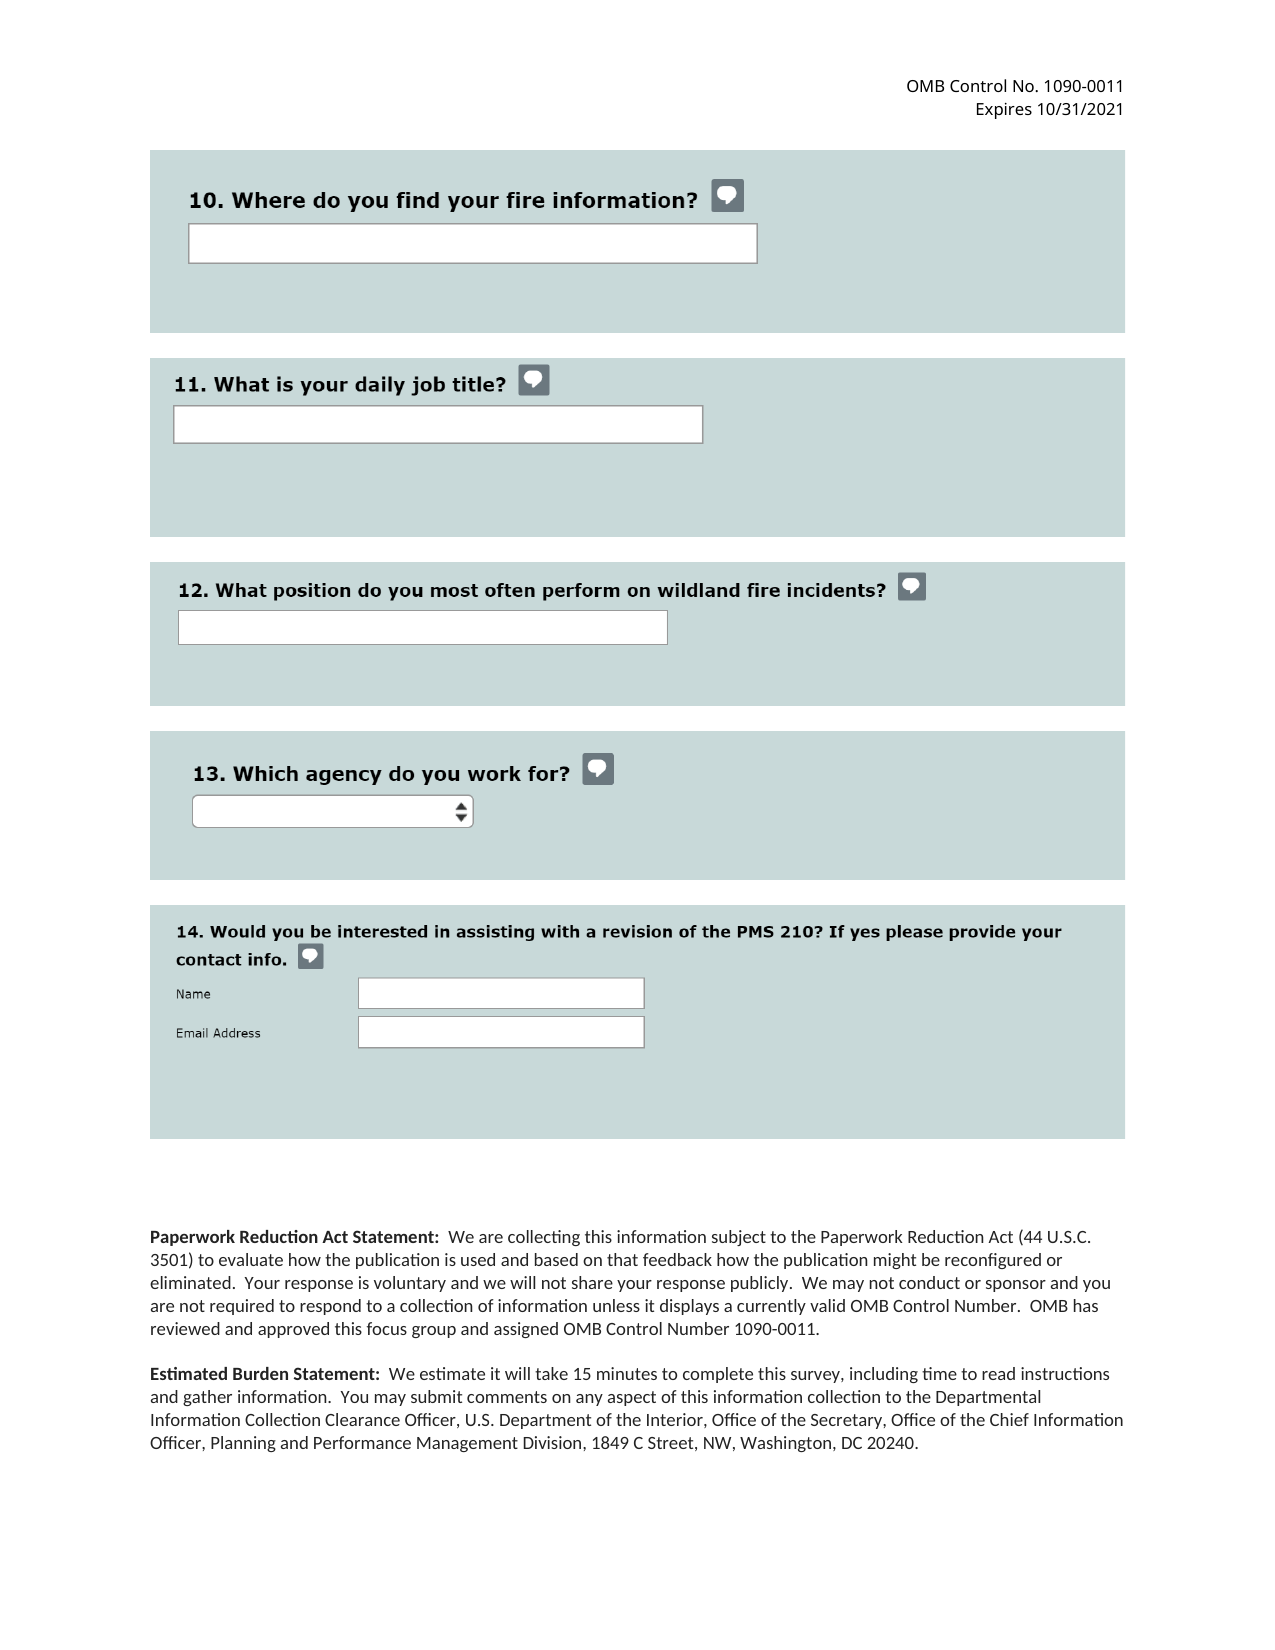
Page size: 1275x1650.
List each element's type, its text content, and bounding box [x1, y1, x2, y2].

picture [150, 358, 1125, 537]
picture [150, 905, 1125, 1139]
text Estimated Burden Statement: We estimate it will take 15 minutes to complete this survey, including time to read instructions and gather information. You may submit comments on any aspect of this information collection to the Departmental Information Collection Clearance Officer, U.S. Department of the Interior, Office of the Secretary, Office of the Chief Information Officer, Planning and Performance Management Division, 1849 C Street, NW, Washington, DC 20240. [150, 1362, 1125, 1454]
picture [150, 562, 1125, 706]
text Paperwork Reduction Act Statement: We are collecting this information subject to the Paperwork Reduction Act (44 U.S.C. 3501) to evaluate how the publication is used and based on that feedback how the publication might be reconfigured or eliminated. Your response is voluntary and we will not share your response publicly. We may not conduct or sponsor and you are not required to respond to a collection of information unless it displays a currently valid OMB Control Number. OMB has reviewed and approved this focus group and assigned OMB Control Number 1090-0011. [150, 1225, 1125, 1339]
picture [150, 731, 1125, 880]
picture [150, 150, 1125, 333]
